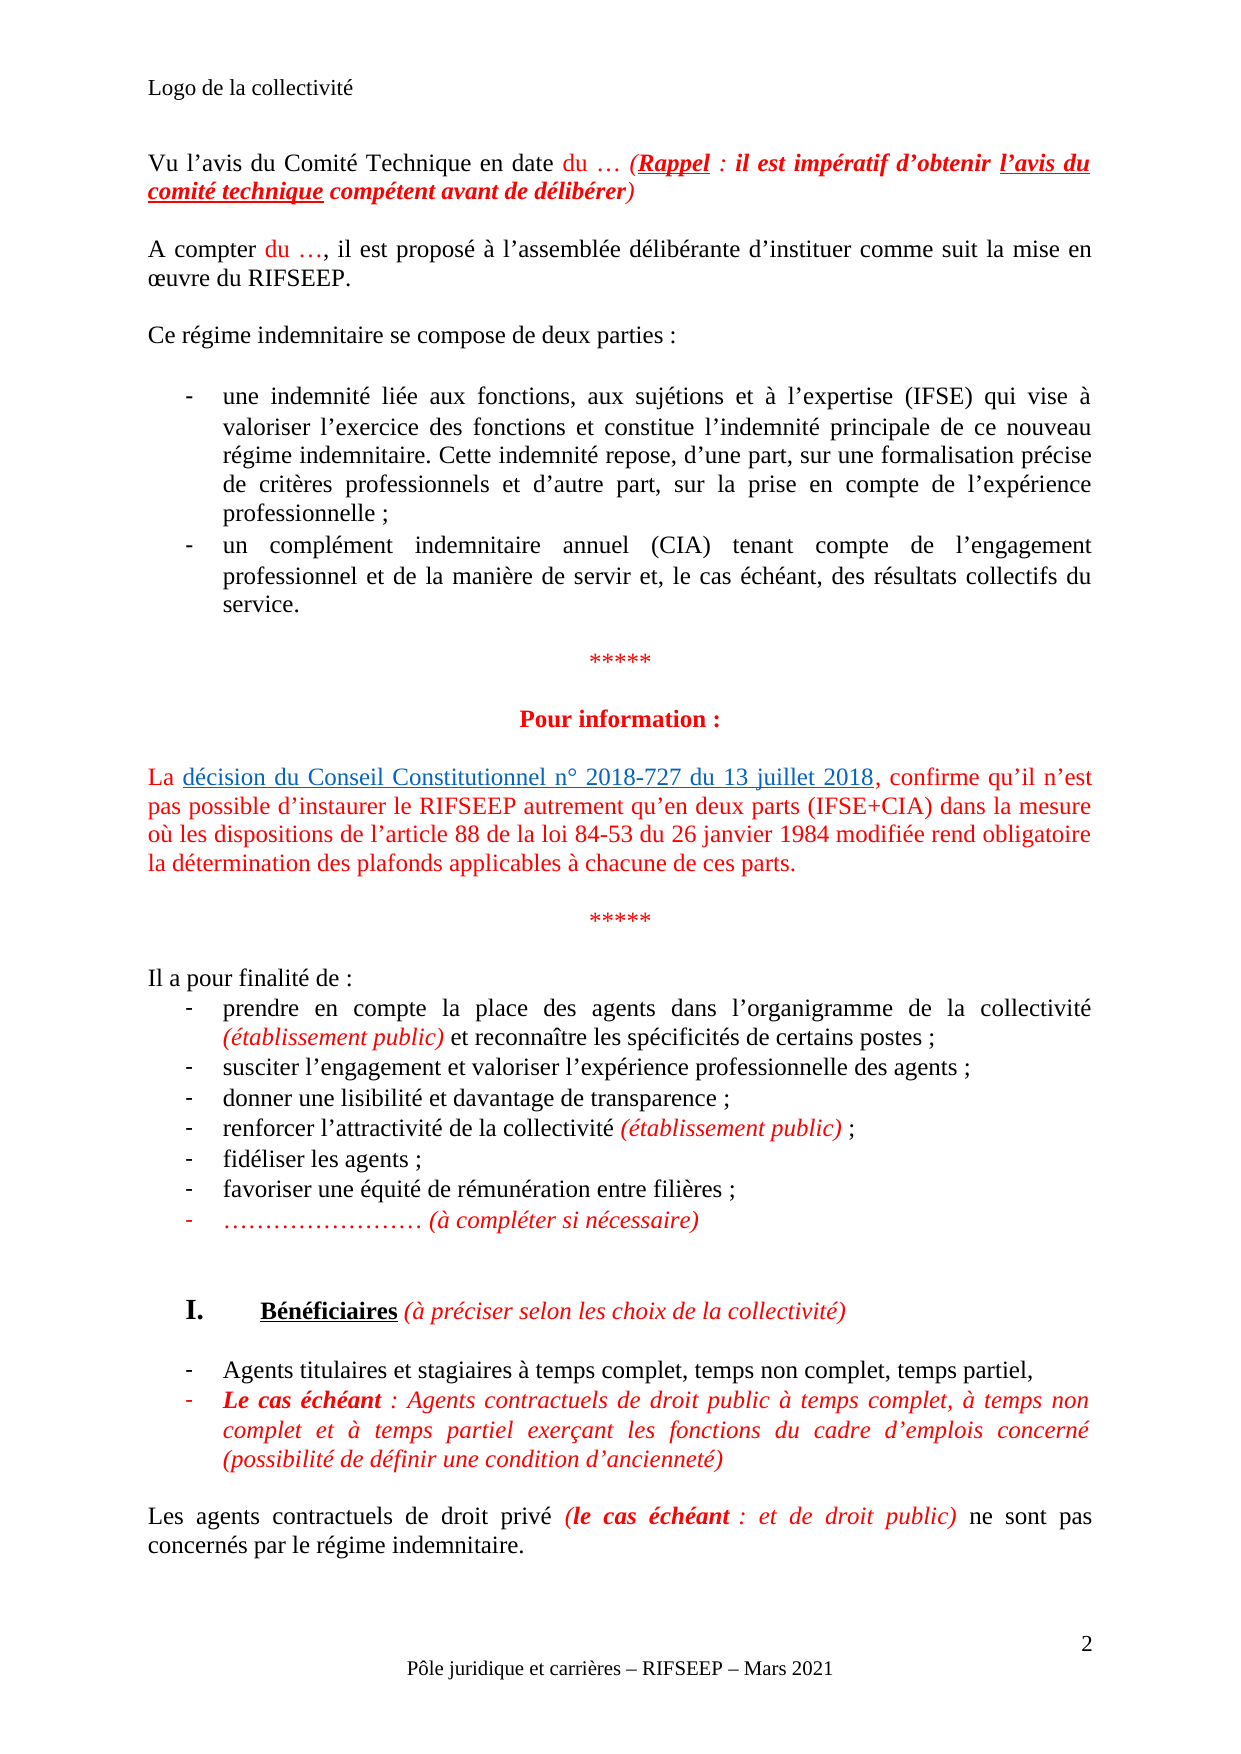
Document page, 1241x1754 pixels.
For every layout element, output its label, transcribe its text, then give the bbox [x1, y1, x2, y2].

text Il a pour finalité de : [148, 963, 1093, 992]
text ***** [148, 647, 1093, 676]
list renforcer l’attractivité de la collectivité (établissement public) ; [185, 1112, 1093, 1143]
list fidéliser les agents ; [185, 1143, 1093, 1173]
text ***** [148, 906, 1093, 934]
list Le cas échéant : Agents contractuels de droit public à temps complet, à temps non complet et à temps partiel exerçant les fonctions du cadre d’emplois concerné (possibilité de définir une condition d’ancienneté) [185, 1385, 1093, 1473]
list Bénéficiaires (à préciser selon les choix de la collectivité) [185, 1292, 1093, 1325]
text A compter du …, il est proposé à l’assemblée délibérante d’instituer comme suit la mise en œuvre du RIFSEEP. [148, 234, 1093, 291]
text Les agents contractuels de droit privé (le cas échéant : et de droit public) ne sont pas concernés par le régime indemnitaire. [148, 1501, 1093, 1559]
list donner une lisibilité et davantage de transparence ; [185, 1082, 1093, 1112]
text Pour information : [148, 704, 1093, 733]
list un complément indemnitaire annuel (CIA) tenant compte de l’engagement professionnel et de la manière de servir et, le cas échéant, des résultats collectifs du service. [185, 527, 1093, 618]
list prendre en compte la place des agents dans l’organigramme de la collectivité (établissement public) et reconnaître les spécificités de certains postes ; [185, 992, 1093, 1051]
list une indemnité liée aux fonctions, aux sujétions et à l’expertise (IFSE) qui vise à valoriser l’exercice des fonctions et constitue l’indemnité principale de ce nouveau régime indemnitaire. Cette indemnité repose, d’une part, sur une formalisation précise de critères professionnels et d’autre part, sur la prise en compte de l’expérience professionnelle ; [185, 378, 1093, 527]
text La décision du Conseil Constitutionnel n° 2018-727 du 13 juillet 2018, confirme qu’il n’est pas possible d’instaurer le RIFSEEP autrement qu’en deux parts (IFSE+CIA) dans la mesure où les dispositions de l’article 88 de la loi 84-53 du 26 janvier 1984 modifiée rend obligatoire la détermination des plafonds applicables à chacune de ces parts. [148, 762, 1093, 877]
list favoriser une équité de rémunération entre filières ; [185, 1173, 1093, 1204]
list susciter l’engagement et valoriser l’expérience professionnelle des agents ; [185, 1051, 1093, 1082]
text Vu l’avis du Comité Technique en date du … (Rappel : il est impératif d’obtenir l’avis du comité technique compétent avant de délibérer) [148, 148, 1093, 205]
list Agents titulaires et stagiaires à temps complet, temps non complet, temps partiel, [185, 1354, 1093, 1385]
list …………………… (à compléter si nécessaire) [185, 1204, 1093, 1234]
text Ce régime indemnitaire se compose de deux parties : [148, 320, 1093, 349]
